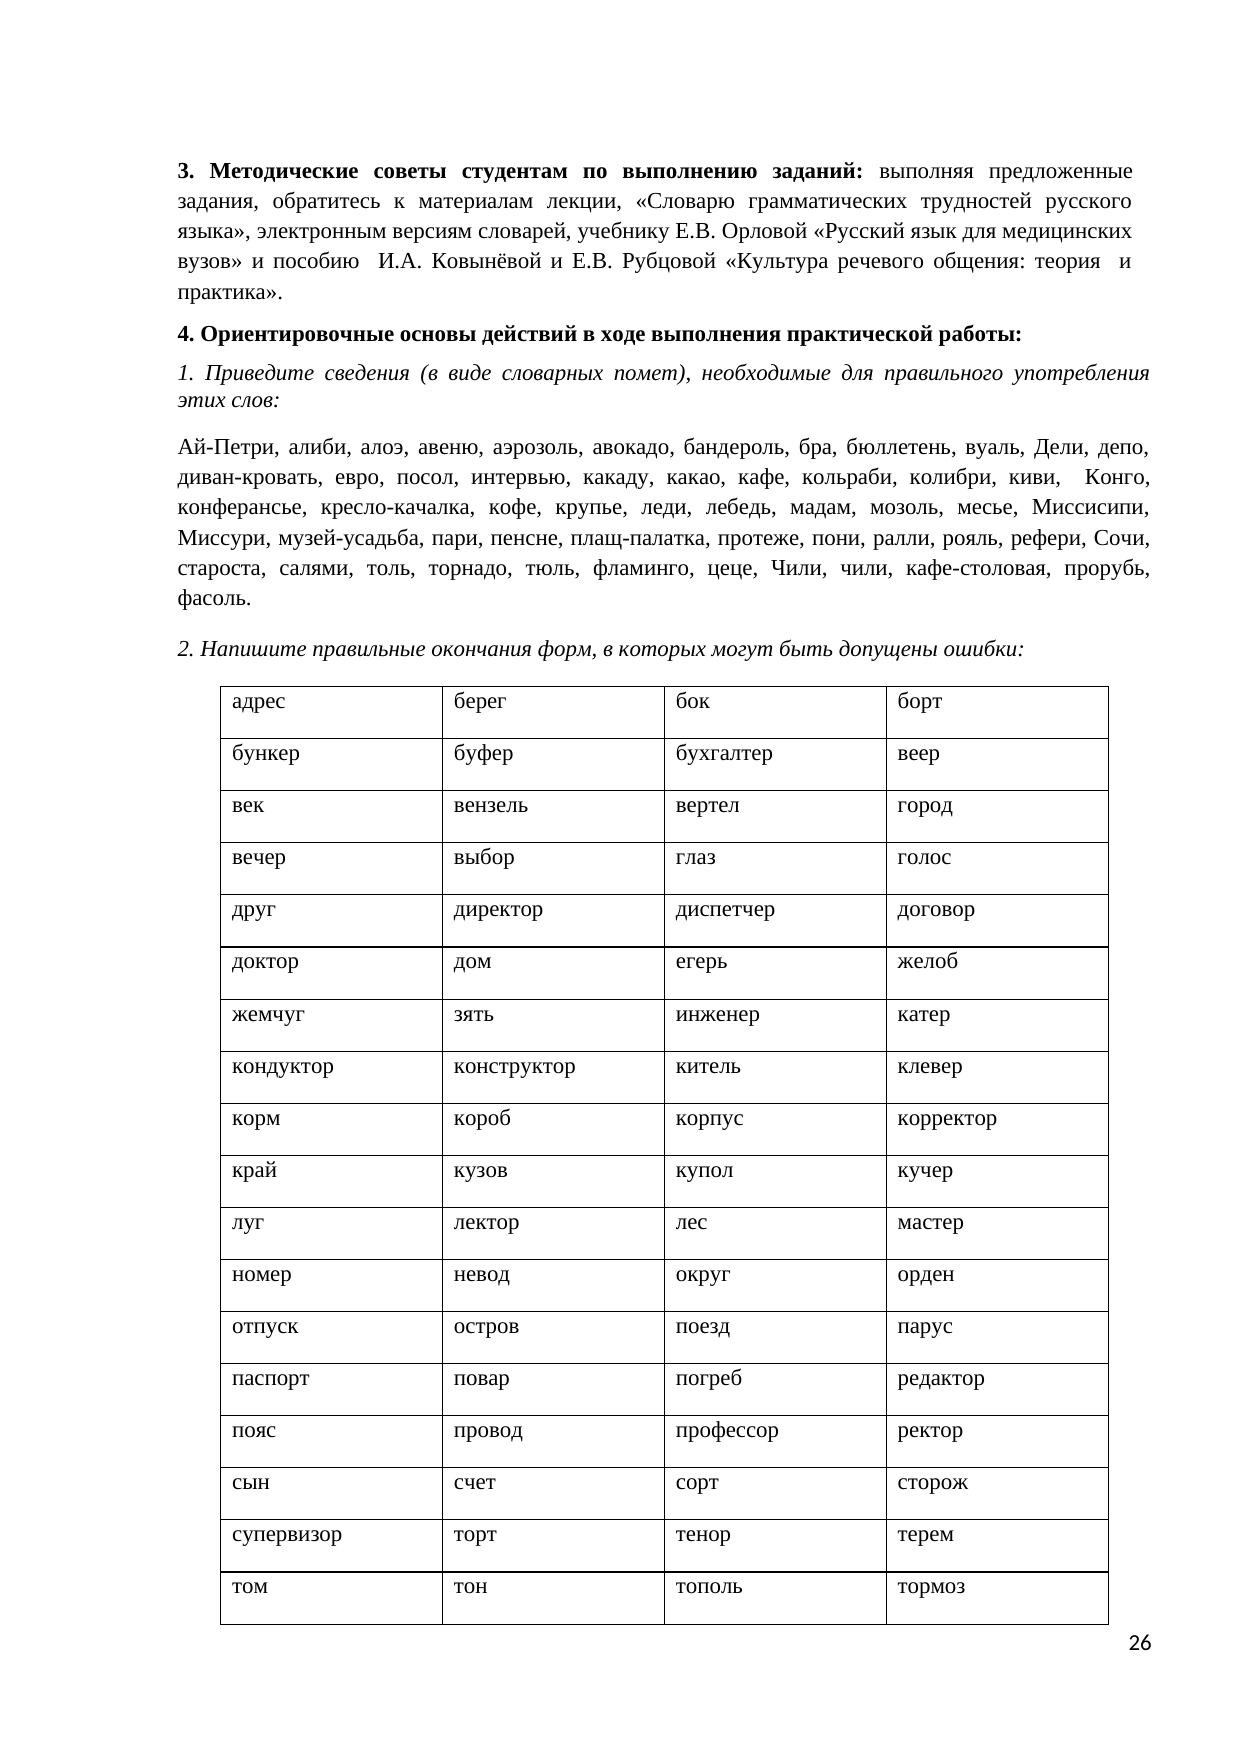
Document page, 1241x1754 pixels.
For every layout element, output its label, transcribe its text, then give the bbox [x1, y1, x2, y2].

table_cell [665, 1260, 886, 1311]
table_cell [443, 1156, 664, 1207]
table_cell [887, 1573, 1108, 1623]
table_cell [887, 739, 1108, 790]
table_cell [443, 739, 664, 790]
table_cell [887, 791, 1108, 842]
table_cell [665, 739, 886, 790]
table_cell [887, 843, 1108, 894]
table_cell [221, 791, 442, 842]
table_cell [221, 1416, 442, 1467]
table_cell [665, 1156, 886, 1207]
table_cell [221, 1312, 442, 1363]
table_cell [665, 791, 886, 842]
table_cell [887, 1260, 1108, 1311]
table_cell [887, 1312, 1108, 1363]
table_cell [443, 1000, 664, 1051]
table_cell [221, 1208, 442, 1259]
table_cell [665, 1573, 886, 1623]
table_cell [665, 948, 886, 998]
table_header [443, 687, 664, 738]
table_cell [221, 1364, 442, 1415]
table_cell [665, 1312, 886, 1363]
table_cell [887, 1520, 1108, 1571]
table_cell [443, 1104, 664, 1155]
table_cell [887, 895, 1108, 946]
text 4. Ориентировочные основы действий в ходе выполнения практической работы: [177, 321, 1133, 347]
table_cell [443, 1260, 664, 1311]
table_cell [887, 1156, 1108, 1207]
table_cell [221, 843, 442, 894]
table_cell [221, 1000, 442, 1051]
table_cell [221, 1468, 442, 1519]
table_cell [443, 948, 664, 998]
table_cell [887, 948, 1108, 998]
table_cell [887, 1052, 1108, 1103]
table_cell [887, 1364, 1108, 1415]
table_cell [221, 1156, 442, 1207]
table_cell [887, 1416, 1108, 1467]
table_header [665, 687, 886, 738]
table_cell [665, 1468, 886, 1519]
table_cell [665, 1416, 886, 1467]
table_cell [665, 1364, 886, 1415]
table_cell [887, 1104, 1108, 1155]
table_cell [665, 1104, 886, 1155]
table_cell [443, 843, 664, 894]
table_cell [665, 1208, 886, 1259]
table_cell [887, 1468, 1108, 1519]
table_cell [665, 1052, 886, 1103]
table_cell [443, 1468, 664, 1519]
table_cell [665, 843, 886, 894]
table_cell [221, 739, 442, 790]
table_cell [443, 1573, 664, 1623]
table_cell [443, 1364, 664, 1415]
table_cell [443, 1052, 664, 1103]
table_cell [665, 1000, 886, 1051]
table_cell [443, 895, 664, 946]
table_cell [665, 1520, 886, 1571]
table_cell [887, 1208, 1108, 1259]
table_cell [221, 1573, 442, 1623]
text Ай-Петри, алиби, алоэ, авеню, аэрозоль, авокадо, бандероль, бра, бюллетень, вуаль, Дели, депо, диван-кровать, евро, посол, интервью, какаду, какао, кафе, кольраби, колибри, киви, Конго, конферансье, кресло-качалка, кофе, крупье, леди, лебедь, мадам, мозоль, месье, Миссисипи, Миссури, музей-усадьба, пари, пенсне, плащ-палатка, протеже, пони, ралли, рояль, рефери, Сочи, староста, салями, толь, торнадо, тюль, фламинго, цеце, Чили, чили, кафе-столовая, прорубь, фасоль. [177, 433, 1152, 610]
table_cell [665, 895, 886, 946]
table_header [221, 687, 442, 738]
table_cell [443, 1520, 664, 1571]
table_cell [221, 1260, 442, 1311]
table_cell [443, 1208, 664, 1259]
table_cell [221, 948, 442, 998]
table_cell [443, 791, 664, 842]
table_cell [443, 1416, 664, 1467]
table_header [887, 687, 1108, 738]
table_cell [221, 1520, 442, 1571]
text 2. Напишите правильные окончания форм, в которых могут быть допущены ошибки: [177, 635, 1152, 661]
text 1. Приведите сведения (в виде словарных помет), необходимые для правильного употребления этих слов: [177, 359, 1152, 412]
text 3. Методические советы студентам по выполнению заданий: выполняя предложенные задания, обратитесь к материалам лекции, «Словарю грамматических трудностей русского языка», электронным версиям словарей, учебнику Е.В. Орловой «Русский язык для медицинских вузов» и пособию И.А. Ковынёвой и Е.В. Рубцовой «Культура речевого общения: теория и практика». [177, 157, 1133, 304]
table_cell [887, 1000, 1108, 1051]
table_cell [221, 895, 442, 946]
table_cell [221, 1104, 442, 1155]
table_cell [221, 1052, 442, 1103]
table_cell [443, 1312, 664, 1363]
